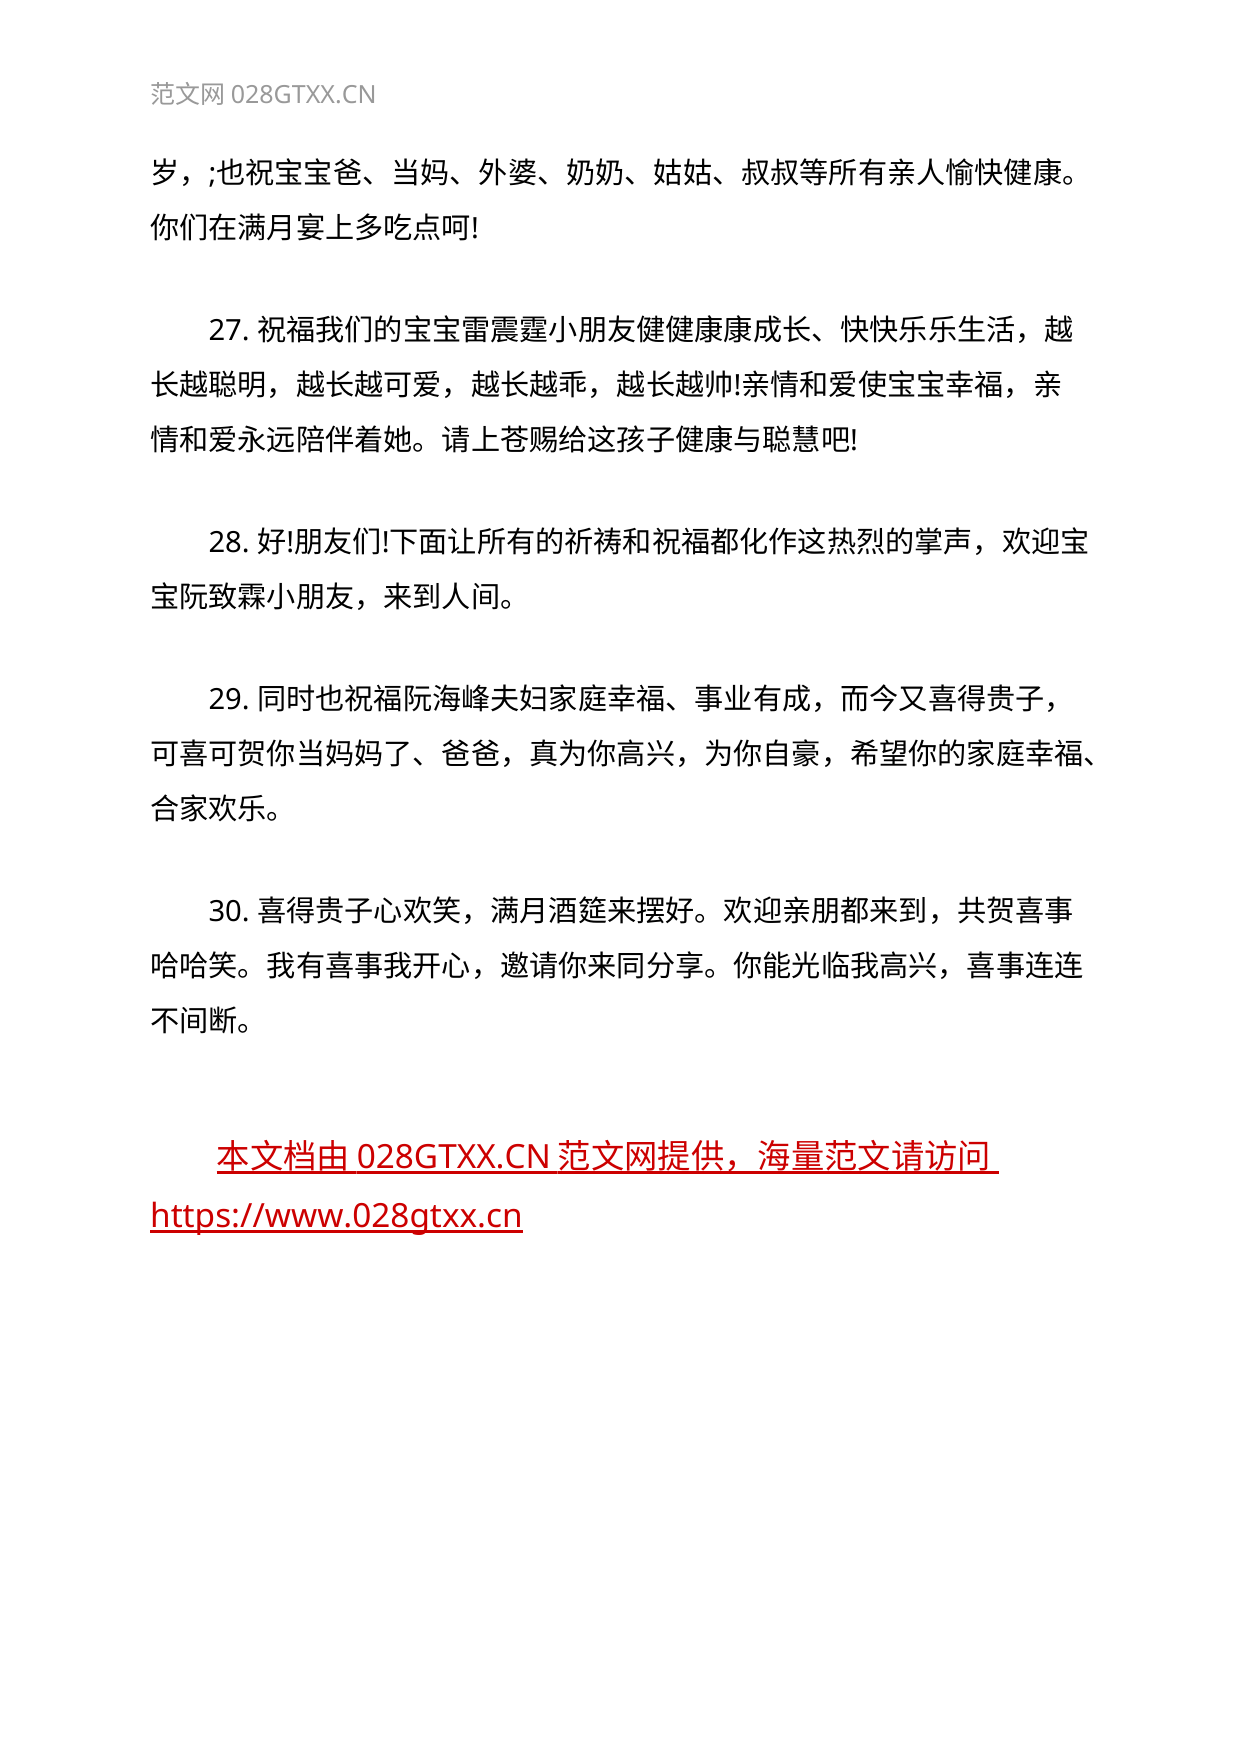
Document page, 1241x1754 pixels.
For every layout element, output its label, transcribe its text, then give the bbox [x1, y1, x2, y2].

text 29. 同时也祝福阮海峰夫妇家庭幸福、事业有成，而今又喜得贵子，可喜可贺你当妈妈了、爸爸，真为你高兴，为你自豪，希望你的家庭幸福、合家欢乐。 [150, 676, 1090, 828]
text 本文档由028GTXX.CN范文网提供，海量范文请访问 https://www.028gtxx.cn [150, 1130, 1090, 1238]
text 28. 好!朋友们!下面让所有的祈祷和祝福都化作这热烈的掌声，欢迎宝宝阮致霖小朋友，来到人间。 [150, 519, 1090, 616]
text 27. 祝福我们的宝宝雷震霆小朋友健健康康成长、快快乐乐生活，越长越聪明，越长越可爱，越长越乖，越长越帅!亲情和爱使宝宝幸福，亲情和爱永远陪伴着她。请上苍赐给这孩子健康与聪慧吧! [150, 307, 1090, 459]
text 30. 喜得贵子心欢笑，满月酒筵来摆好。欢迎亲朋都来到，共贺喜事哈哈笑。我有喜事我开心，邀请你来同分享。你能光临我高兴，喜事连连不间断。 [150, 887, 1090, 1039]
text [150, 150, 1090, 247]
